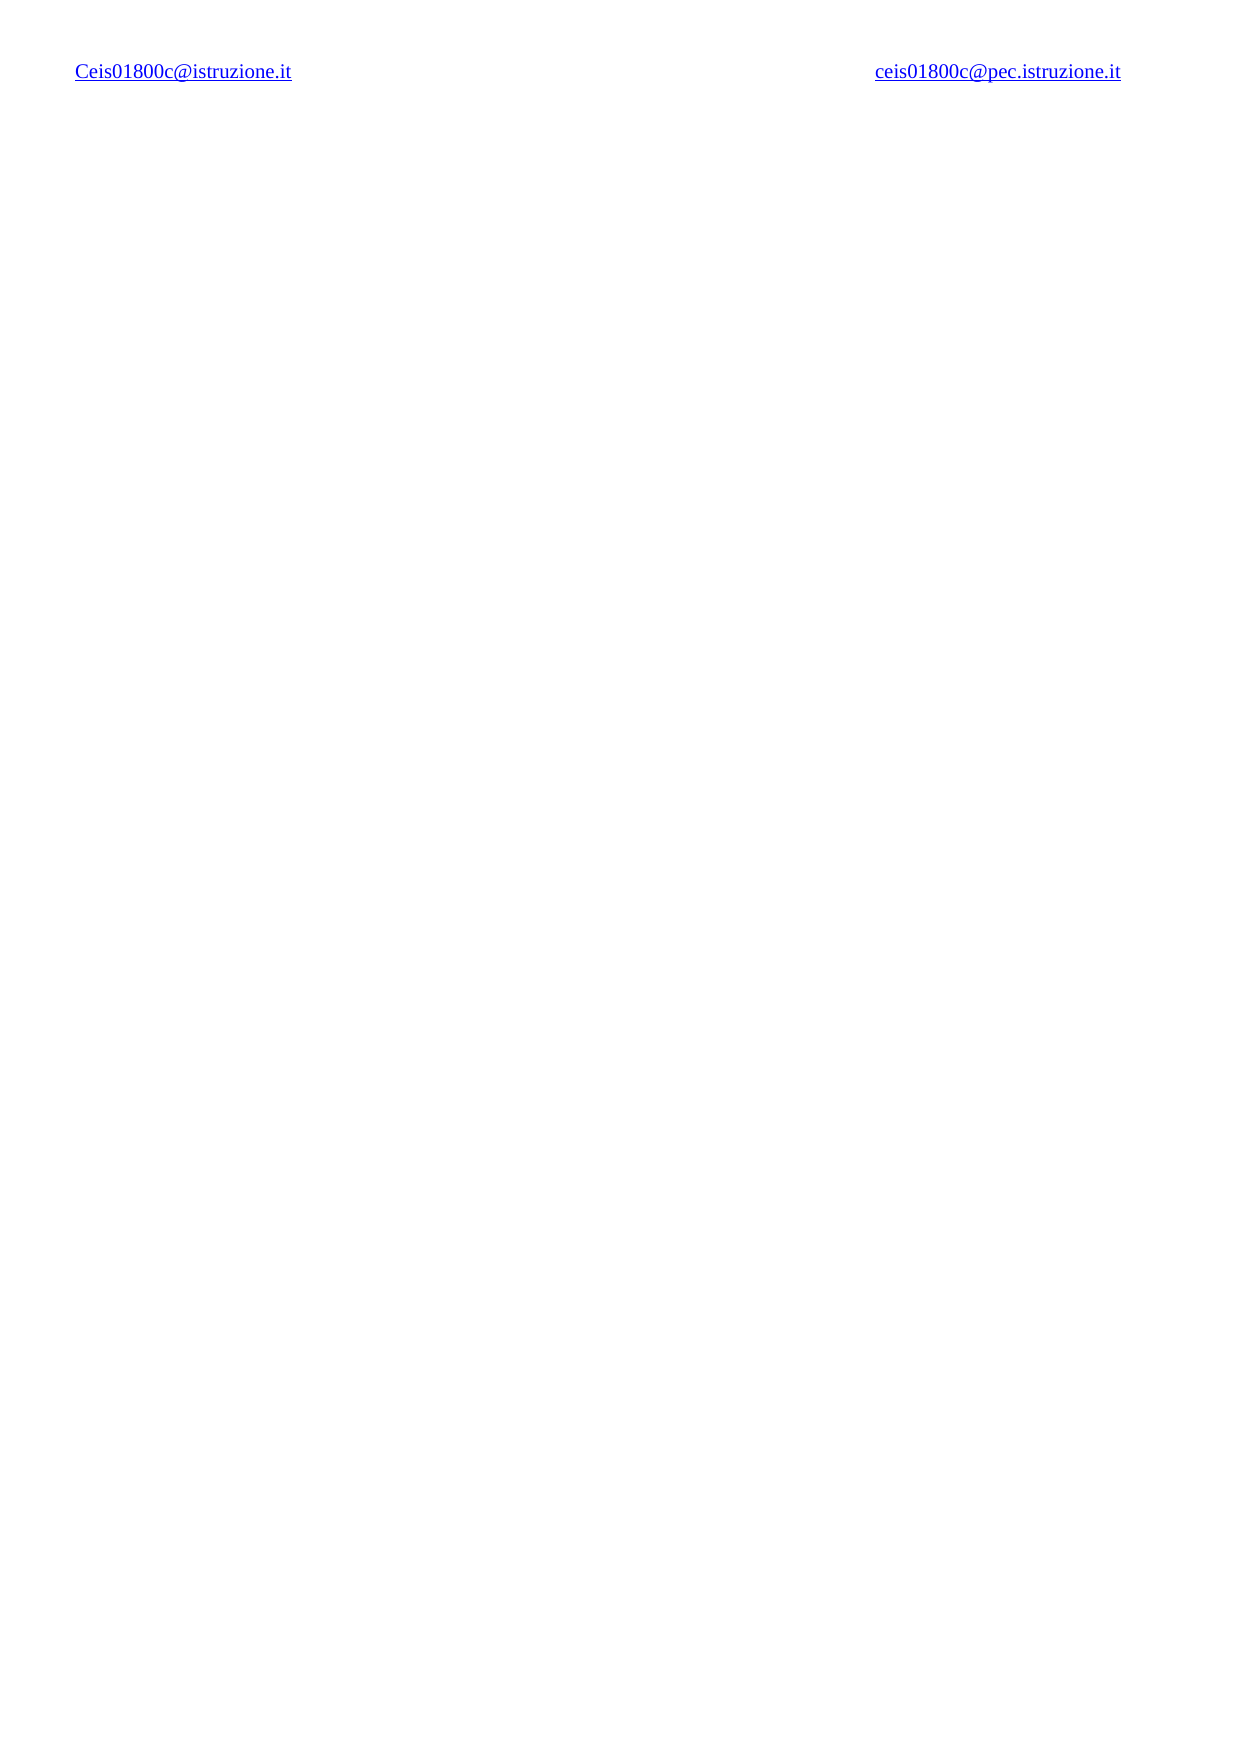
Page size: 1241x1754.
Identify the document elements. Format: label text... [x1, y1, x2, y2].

text Ceis01800c@istruzione.it ceis01800c@pec.istruzione.it [75, 59, 1180, 83]
